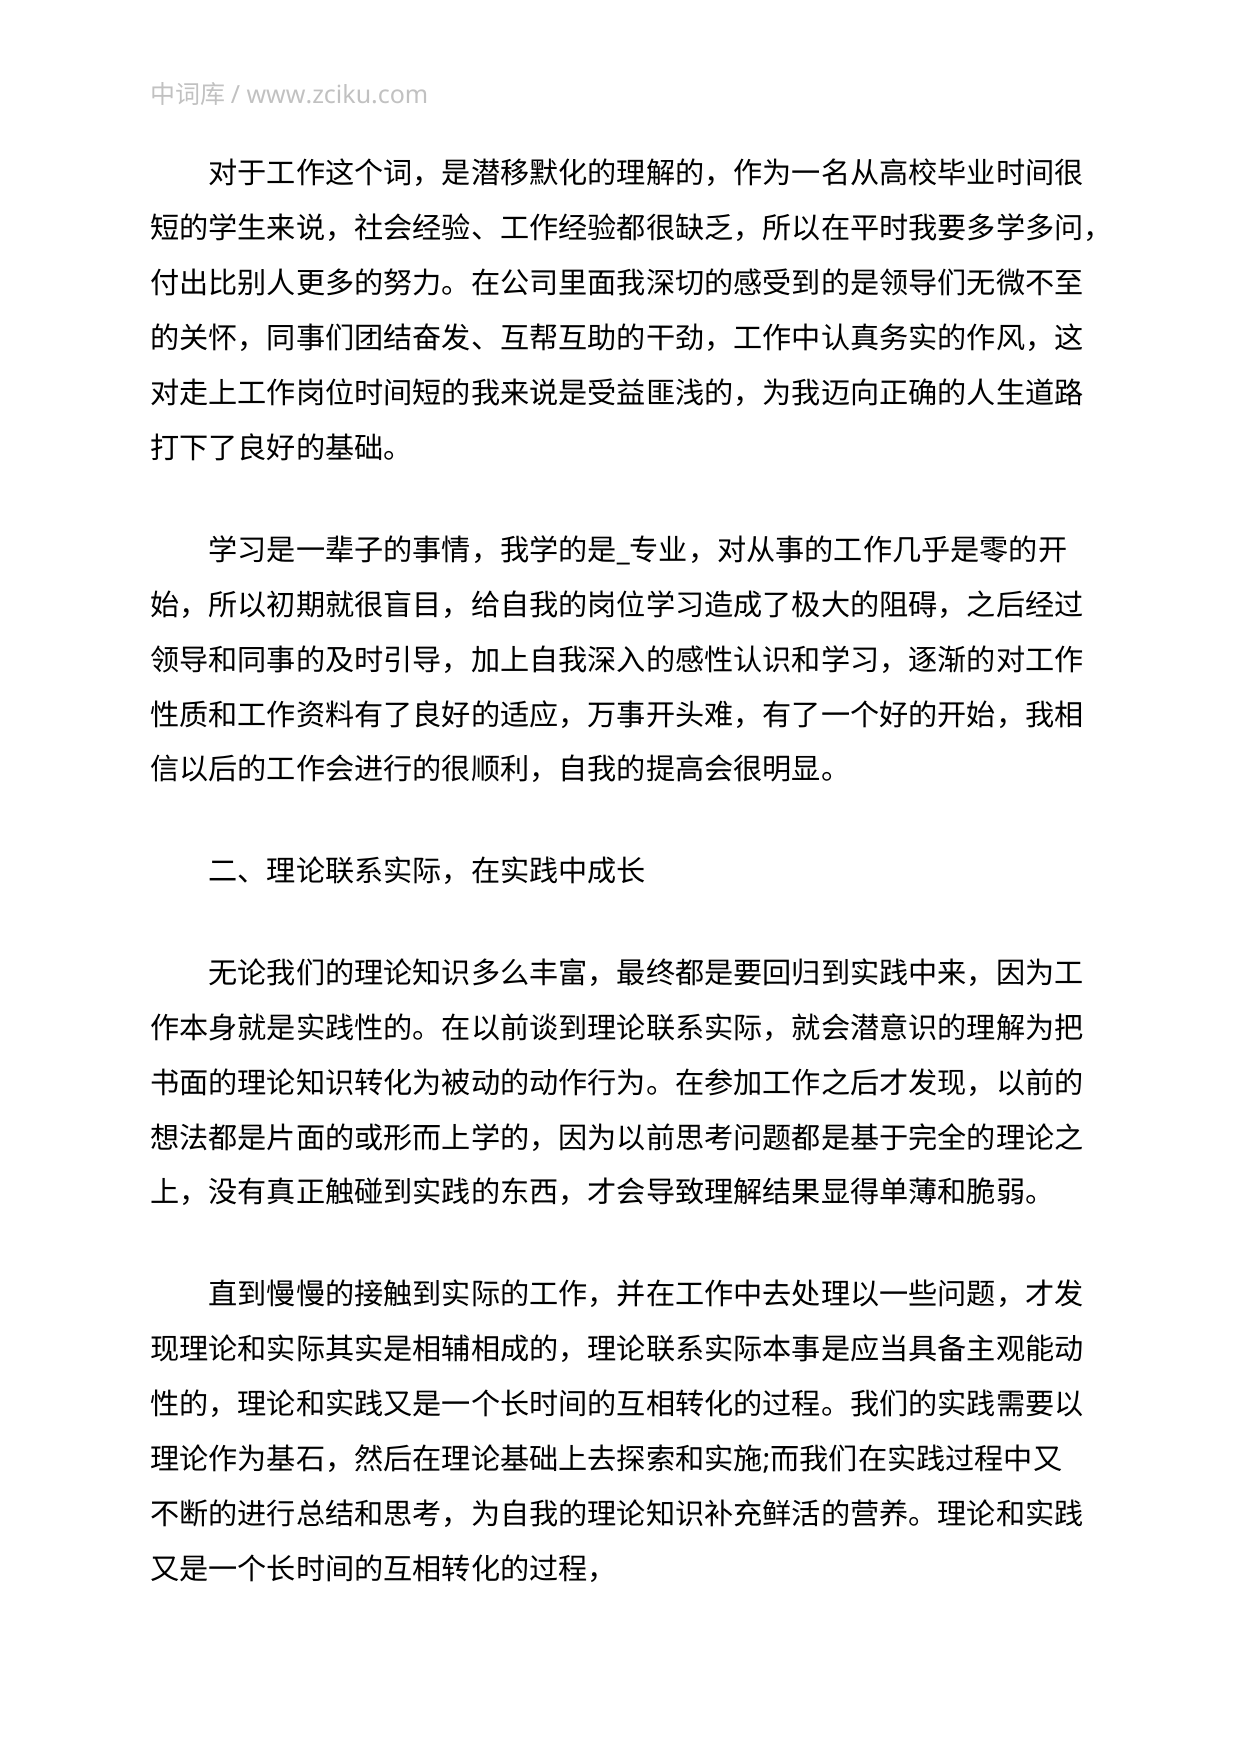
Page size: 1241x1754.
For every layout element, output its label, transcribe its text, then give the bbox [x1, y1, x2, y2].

text 学习是一辈子的事情，我学的是_专业，对从事的工作几乎是零的开始，所以初期就很盲目，给自我的岗位学习造成了极大的阻碍，之后经过领导和同事的及时引导，加上自我深入的感性认识和学习，逐渐的对工作性质和工作资料有了良好的适应，万事开头难，有了一个好的开始，我相信以后的工作会进行的很顺利，自我的提高会很明显。 [150, 526, 1090, 788]
text 二、理论联系实际，在实践中成长 [150, 848, 1090, 890]
text 对于工作这个词，是潜移默化的理解的，作为一名从高校毕业时间很短的学生来说，社会经验、工作经验都很缺乏，所以在平时我要多学多问，付出比别人更多的努力。在公司里面我深切的感受到的是领导们无微不至的关怀，同事们团结奋发、互帮互助的干劲，工作中认真务实的作风，这对走上工作岗位时间短的我来说是受益匪浅的，为我迈向正确的人生道路打下了良好的基础。 [150, 150, 1090, 467]
text 直到慢慢的接触到实际的工作，并在工作中去处理以一些问题，才发现理论和实际其实是相辅相成的，理论联系实际本事是应当具备主观能动性的，理论和实践又是一个长时间的互相转化的过程。我们的实践需要以理论作为基石，然后在理论基础上去探索和实施;而我们在实践过程中又不断的进行总结和思考，为自我的理论知识补充鲜活的营养。理论和实践又是一个长时间的互相转化的过程， [150, 1271, 1090, 1588]
text 无论我们的理论知识多么丰富，最终都是要回归到实践中来，因为工作本身就是实践性的。在以前谈到理论联系实际，就会潜意识的理解为把书面的理论知识转化为被动的动作行为。在参加工作之后才发现，以前的想法都是片面的或形而上学的，因为以前思考问题都是基于完全的理论之上，没有真正触碰到实践的东西，才会导致理解结果显得单薄和脆弱。 [150, 949, 1090, 1211]
